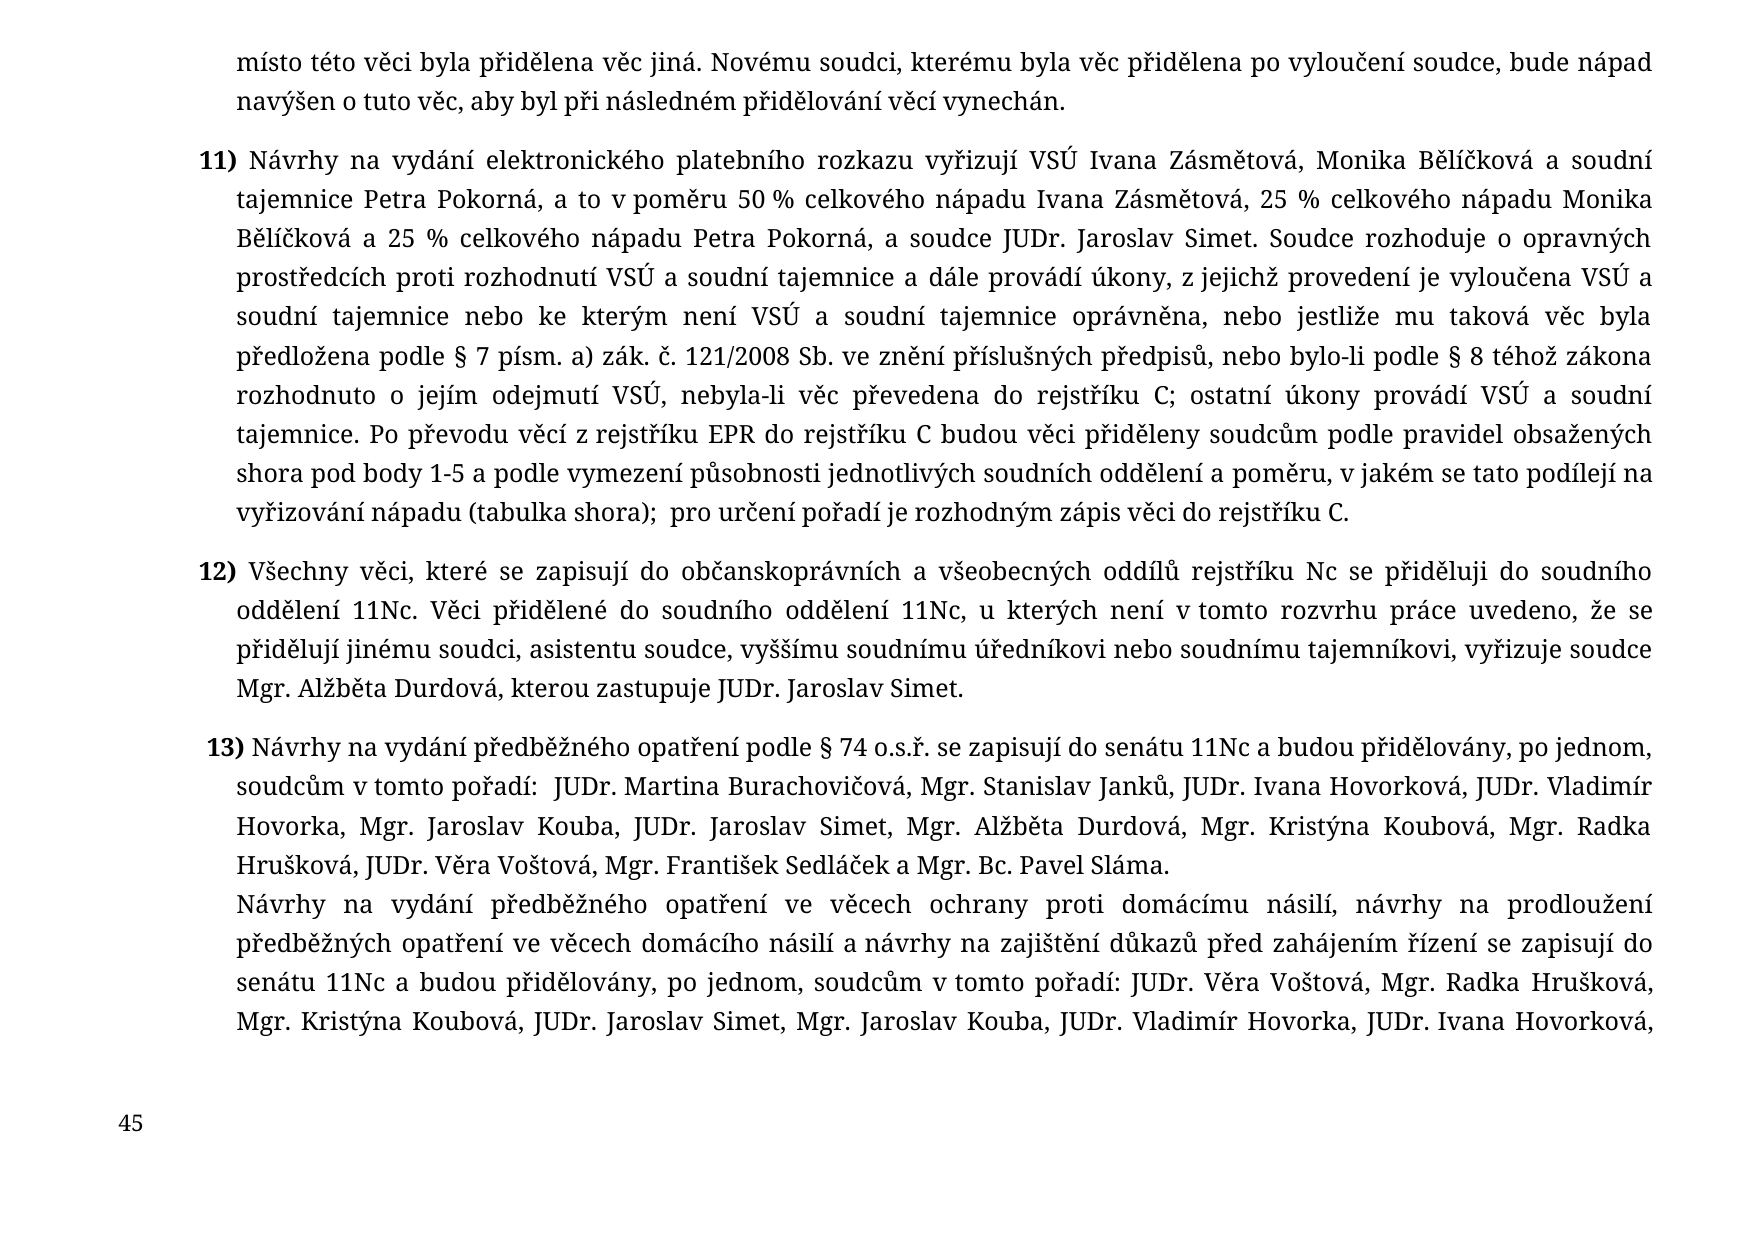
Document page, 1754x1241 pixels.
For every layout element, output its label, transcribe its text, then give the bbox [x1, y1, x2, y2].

list 11) Návrhy na vydání elektronického platebního rozkazu vyřizují VSÚ Ivana Zásmětová, Monika Bělíčková a soudní tajemnice Petra Pokorná, a to v poměru 50 % celkového nápadu Ivana Zásmětová, 25 % celkového nápadu Monika Bělíčková a 25 % celkového nápadu Petra Pokorná, a soudce JUDr. Jaroslav Simet. Soudce rozhoduje o opravných prostředcích proti rozhodnutí VSÚ a soudní tajemnice a dále provádí úkony, z jejichž provedení je vyloučena VSÚ a soudní tajemnice nebo ke kterým není VSÚ a soudní tajemnice oprávněna, nebo jestliže mu taková věc byla předložena podle § 7 písm. a) zák. č. 121/2008 Sb. ve znění příslušných předpisů, nebo bylo-li podle § 8 téhož zákona rozhodnuto o jejím odejmutí VSÚ, nebyla-li věc převedena do rejstříku C; ostatní úkony provádí VSÚ a soudní tajemnice. Po převodu věcí z rejstříku EPR do rejstříku C budou věci přiděleny soudcům podle pravidel obsažených shora pod body 1-5 a podle vymezení působnosti jednotlivých soudních oddělení a poměru, v jakém se tato podílejí na vyřizování nápadu (tabulka shora); pro určení pořadí je rozhodným zápis věci do rejstříku C. [199, 142, 1654, 529]
text 13) Návrhy na vydání předběžného opatření podle § 74 o.s.ř. se zapisují do senátu 11Nc a budou přidělovány, po jednom, soudcům v tomto pořadí: JUDr. Martina Burachovičová, Mgr. Stanislav Janků, JUDr. Ivana Hovorková, JUDr. Vladimír Hovorka, Mgr. Jaroslav Kouba, JUDr. Jaroslav Simet, Mgr. Alžběta Durdová, Mgr. Kristýna Koubová, Mgr. Radka Hrušková, JUDr. Věra Voštová, Mgr. František Sedláček a Mgr. Bc. Pavel Sláma. [207, 730, 1654, 881]
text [207, 886, 1654, 1038]
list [207, 44, 1654, 118]
list 12) Všechny věci, které se zapisují do občanskoprávních a všeobecných oddílů rejstříku Nc se přiděluji do soudního oddělení 11Nc. Věci přidělené do soudního oddělení 11Nc, u kterých není v tomto rozvrhu práce uvedeno, že se přidělují jinému soudci, asistentu soudce, vyššímu soudnímu úředníkovi nebo soudnímu tajemníkovi, vyřizuje soudce Mgr. Alžběta Durdová, kterou zastupuje JUDr. Jaroslav Simet. [199, 553, 1654, 705]
